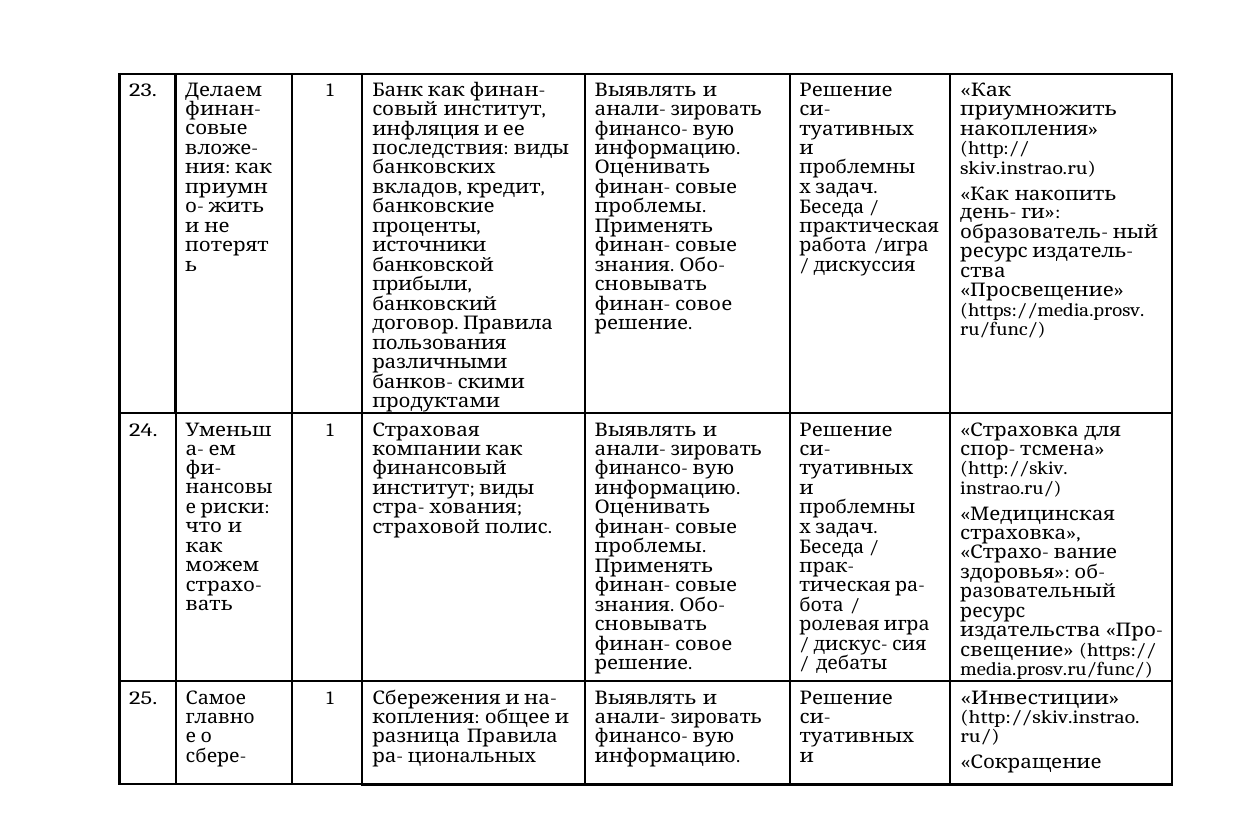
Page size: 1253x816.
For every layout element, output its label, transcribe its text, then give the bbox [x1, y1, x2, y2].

table_cell 25. [121, 682, 175, 783]
table_header Решение си- туативных и проблемных задач. Беседа / практическая работа /игра / дискуссия [791, 75, 949, 412]
table_header Банк как финан- совый институт, инфляция и ее последствия: виды банковских вкладов, кредит, банковские проценты, источники банковской прибыли, банковский договор. Правила пользования различными банков- скими продуктами [363, 75, 584, 412]
table_cell Страховая компании как финансовый институт; виды стра- хования; страховой полис. [363, 414, 584, 680]
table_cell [791, 682, 949, 783]
table_header Делаем финан- совые вложе- ния: как приумно- жить и не потерять [177, 75, 291, 412]
table_cell 24. [121, 414, 175, 680]
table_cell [363, 682, 584, 783]
table_cell «Страховка для спор- тсмена» (http://skiv. instrao.ru/) «Медицинская страховка», «Страхо- вание здоровья»: об- разовательный ресурс издательства «Про- свещение» (https:// media.prosv.ru/func/) [951, 414, 1171, 680]
table_cell Уменьша- ем фи- нансовые риски: что и как можем страхо- вать [177, 414, 291, 680]
table_header 23. [121, 75, 174, 412]
table_header Выявлять и анали- зировать финансо- вую информацию. Оценивать финан- совые проблемы. Применять финан- совые знания. Обо- сновывать финан- совое решение. [586, 75, 789, 412]
table_header «Как приумножить накопления» (http:// skiv.instrao.ru) «Как накопить день- ги»: образователь- ный ресурс издатель- ства «Просвещение» (https://media.prosv. ru/func/) [951, 75, 1171, 412]
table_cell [586, 682, 789, 783]
table_cell 1 [293, 682, 361, 783]
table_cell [177, 682, 291, 783]
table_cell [951, 682, 1171, 783]
table_header 1 [293, 75, 361, 412]
table_cell 1 [293, 414, 361, 680]
table_cell Решение си- туативных и проблемных задач. Беседа / прак- тическая ра- бота / ролевая игра / дискус- сия / дебаты [791, 414, 949, 680]
